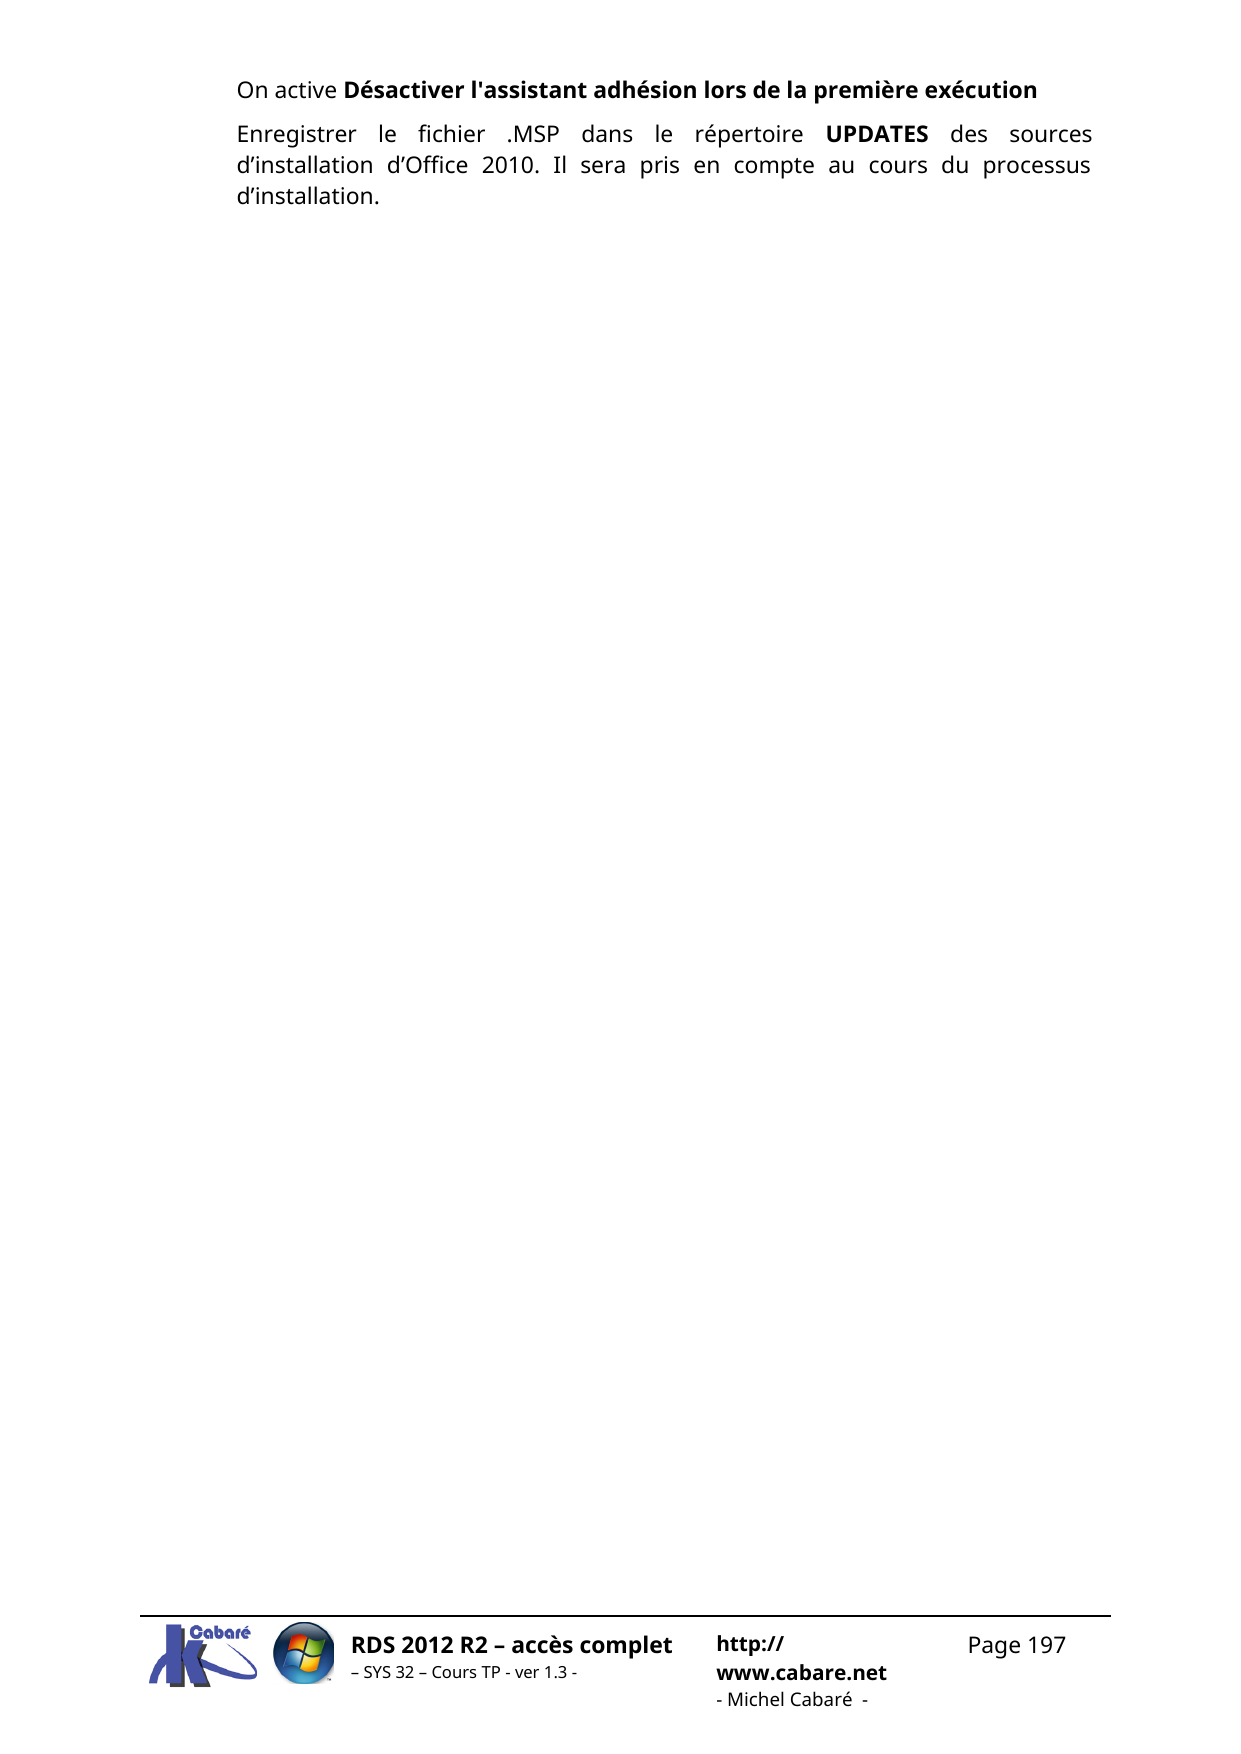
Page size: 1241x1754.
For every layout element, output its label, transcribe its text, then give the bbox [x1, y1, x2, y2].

picture [273, 1622, 334, 1684]
picture [147, 1622, 258, 1689]
text On active Désactiver l'assistant adhésion lors de la première exécution [236, 74, 1092, 105]
text Enregistrer le fichier .MSP dans le répertoire UPDATES des sources d’installation d’Office 2010. Il sera pris en compte au cours du processus d’installation. [236, 118, 1092, 211]
